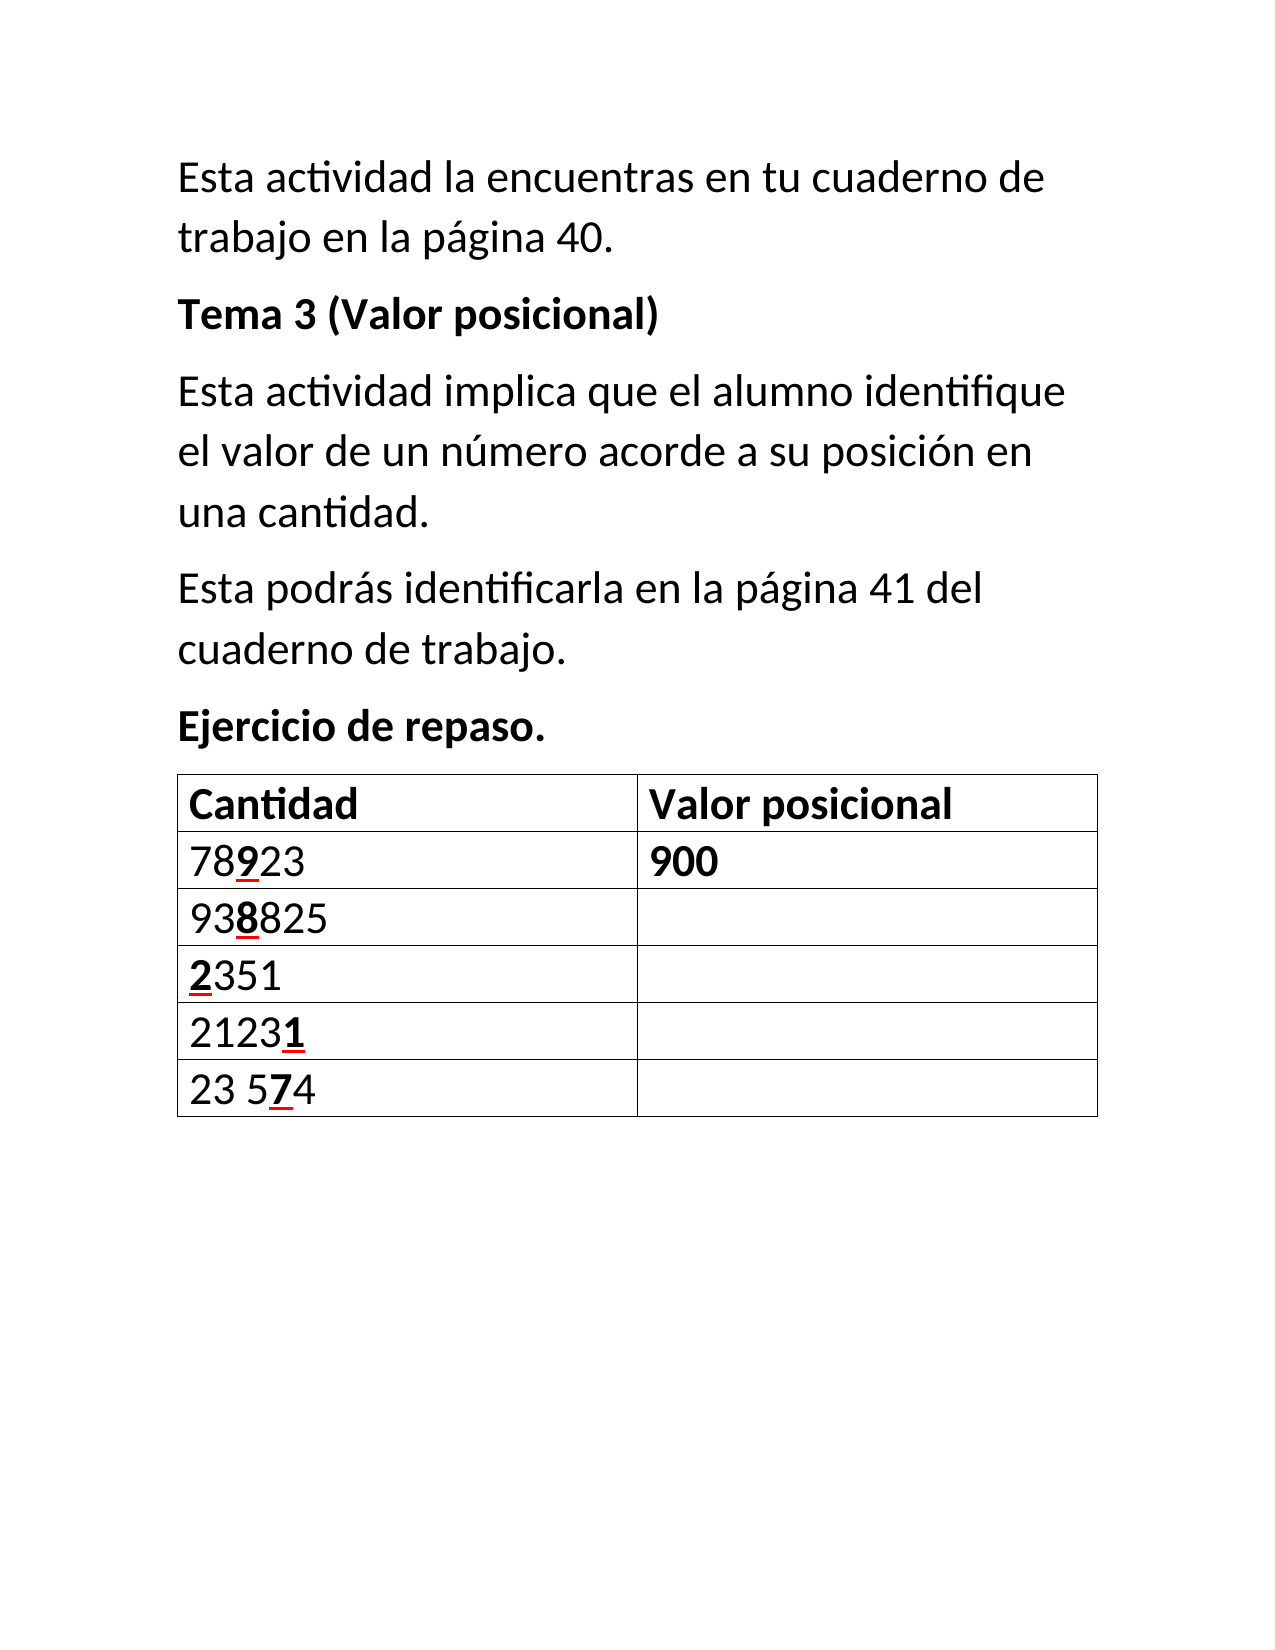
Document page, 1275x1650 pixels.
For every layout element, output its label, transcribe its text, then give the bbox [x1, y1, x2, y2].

text Ejercicio de repaso. [177, 697, 1098, 753]
table_cell 21231 [178, 1003, 637, 1059]
table_header Cantidad [178, 775, 637, 831]
table_cell 2351 [178, 946, 637, 1002]
table_cell [638, 1060, 1097, 1116]
table_cell 938825 [178, 889, 637, 945]
text Tema 3 (Valor posicional) [177, 285, 1098, 341]
table_cell [638, 946, 1097, 1002]
table_cell 78923 [178, 832, 637, 888]
text Esta actividad la encuentras en tu cuaderno de trabajo en la página 40. [177, 148, 1098, 264]
table_cell [638, 889, 1097, 945]
table_cell 23 574 [178, 1060, 637, 1116]
table_cell 900 [638, 832, 1097, 888]
table_cell [638, 1003, 1097, 1059]
table_header Valor posicional [638, 775, 1097, 831]
text Esta podrás identificarla en la página 41 del cuaderno de trabajo. [177, 559, 1098, 676]
text Esta actividad implica que el alumno identifique el valor de un número acorde a su posición en una cantidad. [177, 362, 1098, 538]
